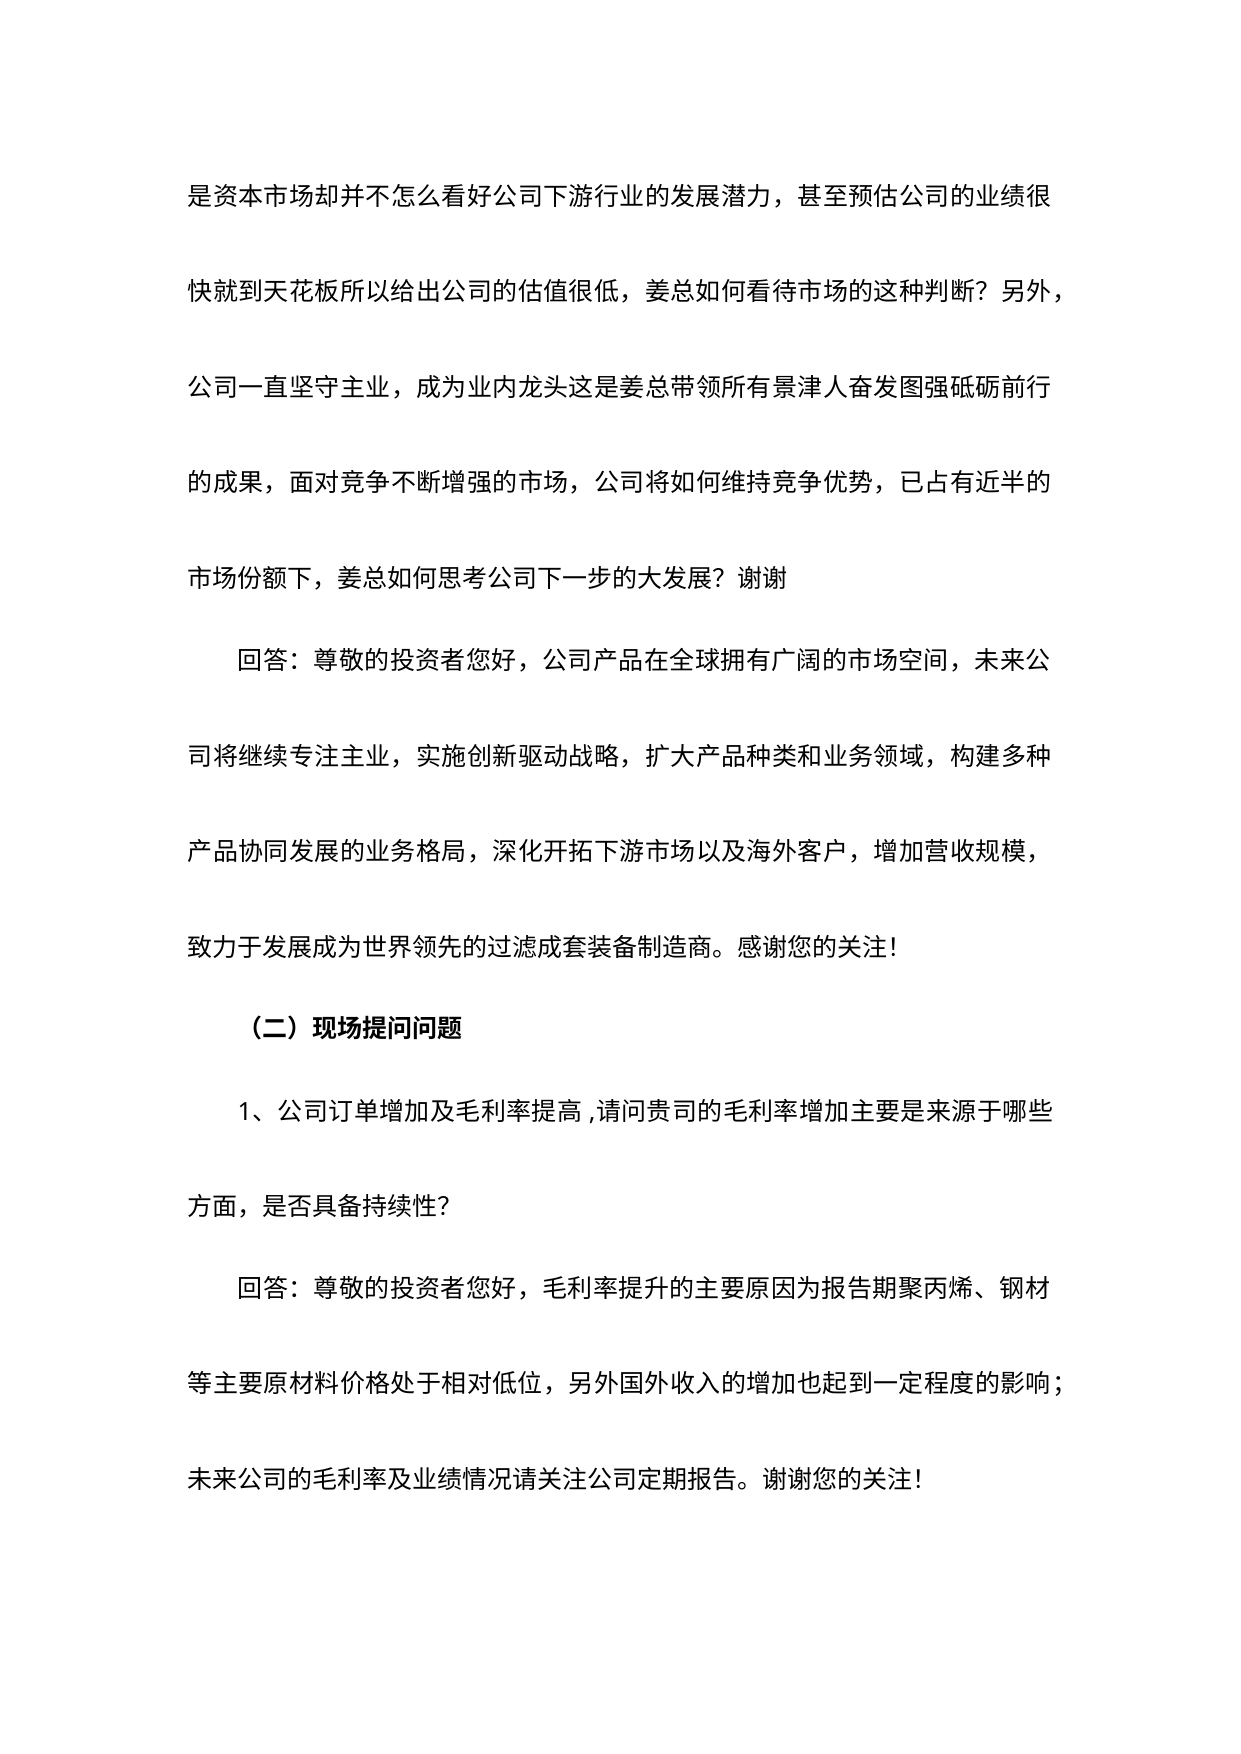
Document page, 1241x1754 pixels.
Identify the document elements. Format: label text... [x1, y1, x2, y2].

text （二）现场提问问题 [187, 994, 1053, 1059]
text 回答：尊敬的投资者您好，公司产品在全球拥有广阔的市场空间，未来公司将继续专注主业，实施创新驱动战略，扩大产品种类和业务领域，构建多种产品协同发展的业务格局，深化开拓下游市场以及海外客户，增加营收规模，致力于发展成为世界领先的过滤成套装备制造商。感谢您的关注！ [187, 626, 1053, 978]
text 1、公司订单增加及毛利率提高 ,请问贵司的毛利率增加主要是来源于哪些方面，是否具备持续性？ [187, 1077, 1053, 1237]
text 回答：尊敬的投资者您好，毛利率提升的主要原因为报告期聚丙烯、钢材等主要原材料价格处于相对低位，另外国外收入的增加也起到一定程度的影响；未来公司的毛利率及业绩情况请关注公司定期报告。谢谢您的关注！ [187, 1254, 1053, 1510]
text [187, 162, 1053, 609]
